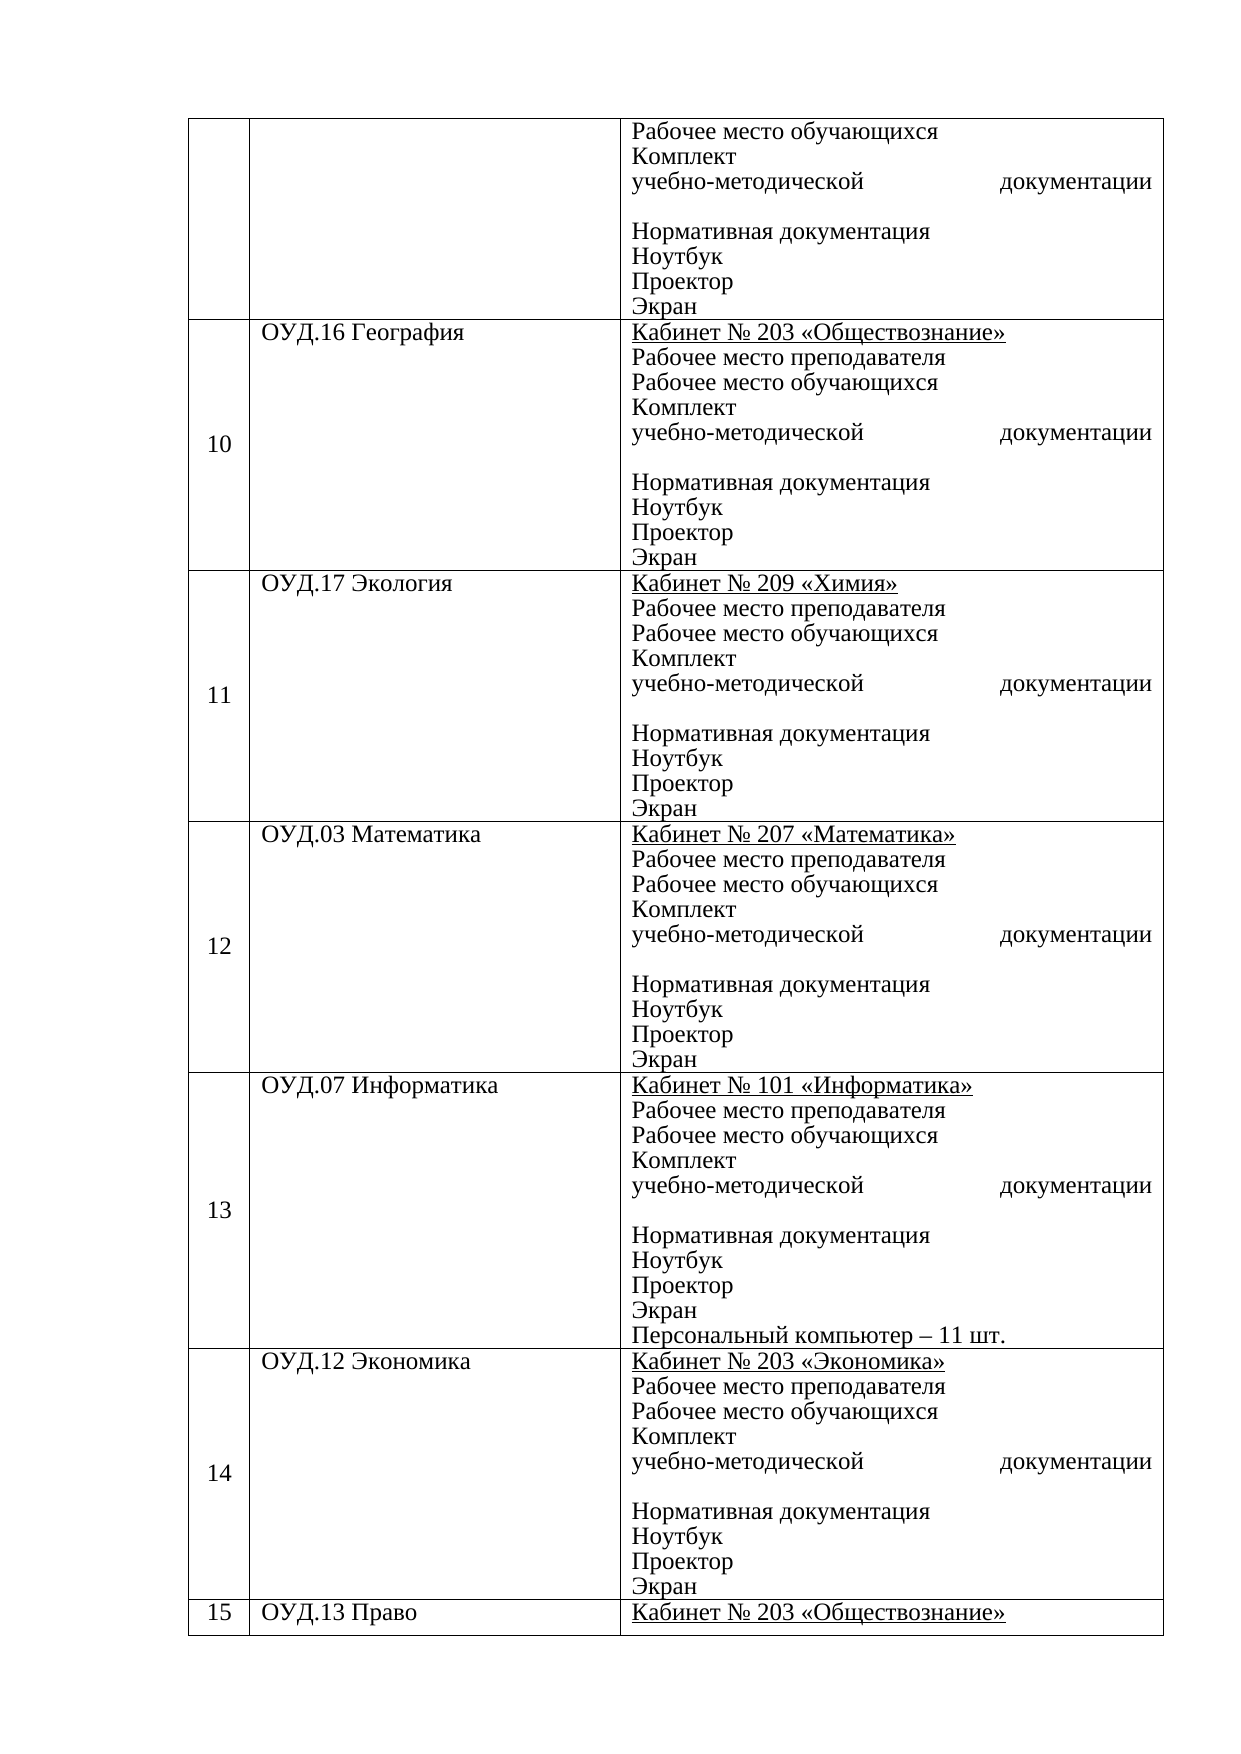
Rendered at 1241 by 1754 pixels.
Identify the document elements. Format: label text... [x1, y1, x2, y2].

table_cell 14 [189, 1349, 249, 1599]
table_cell ОУД.16 География [250, 320, 620, 570]
table_cell ОУД.03 Математика [250, 822, 620, 1072]
table_cell ОУД.13 Право [250, 1600, 620, 1635]
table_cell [250, 119, 620, 319]
table_cell 10 [189, 320, 249, 570]
table_cell Кабинет № 203 «Экономика» Рабочее место преподавателя Рабочее место обучающихся Комплект учебно-методической документации Нормативная документация Ноутбук Проектор Экран [621, 1349, 1163, 1599]
table_cell 11 [189, 571, 249, 821]
table_cell ОУД.17 Экология [250, 571, 620, 821]
table_cell ОУД.12 Экономика [250, 1349, 620, 1599]
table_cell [621, 119, 1163, 319]
table_cell Кабинет № 207 «Математика» Рабочее место преподавателя Рабочее место обучающихся Комплект учебно-методической документации Нормативная документация Ноутбук Проектор Экран [621, 822, 1163, 1072]
table_cell 12 [189, 822, 249, 1072]
table_cell ОУД.07 Информатика [250, 1073, 620, 1348]
table_cell Кабинет № 101 «Информатика» Рабочее место преподавателя Рабочее место обучающихся Комплект учебно-методической документации Нормативная документация Ноутбук Проектор Экран Персональный компьютер – 11 шт. [621, 1073, 1163, 1348]
table_cell 13 [189, 1073, 249, 1348]
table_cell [621, 1600, 1163, 1635]
table_cell 9 [189, 119, 249, 319]
table_cell 15 [189, 1600, 249, 1635]
